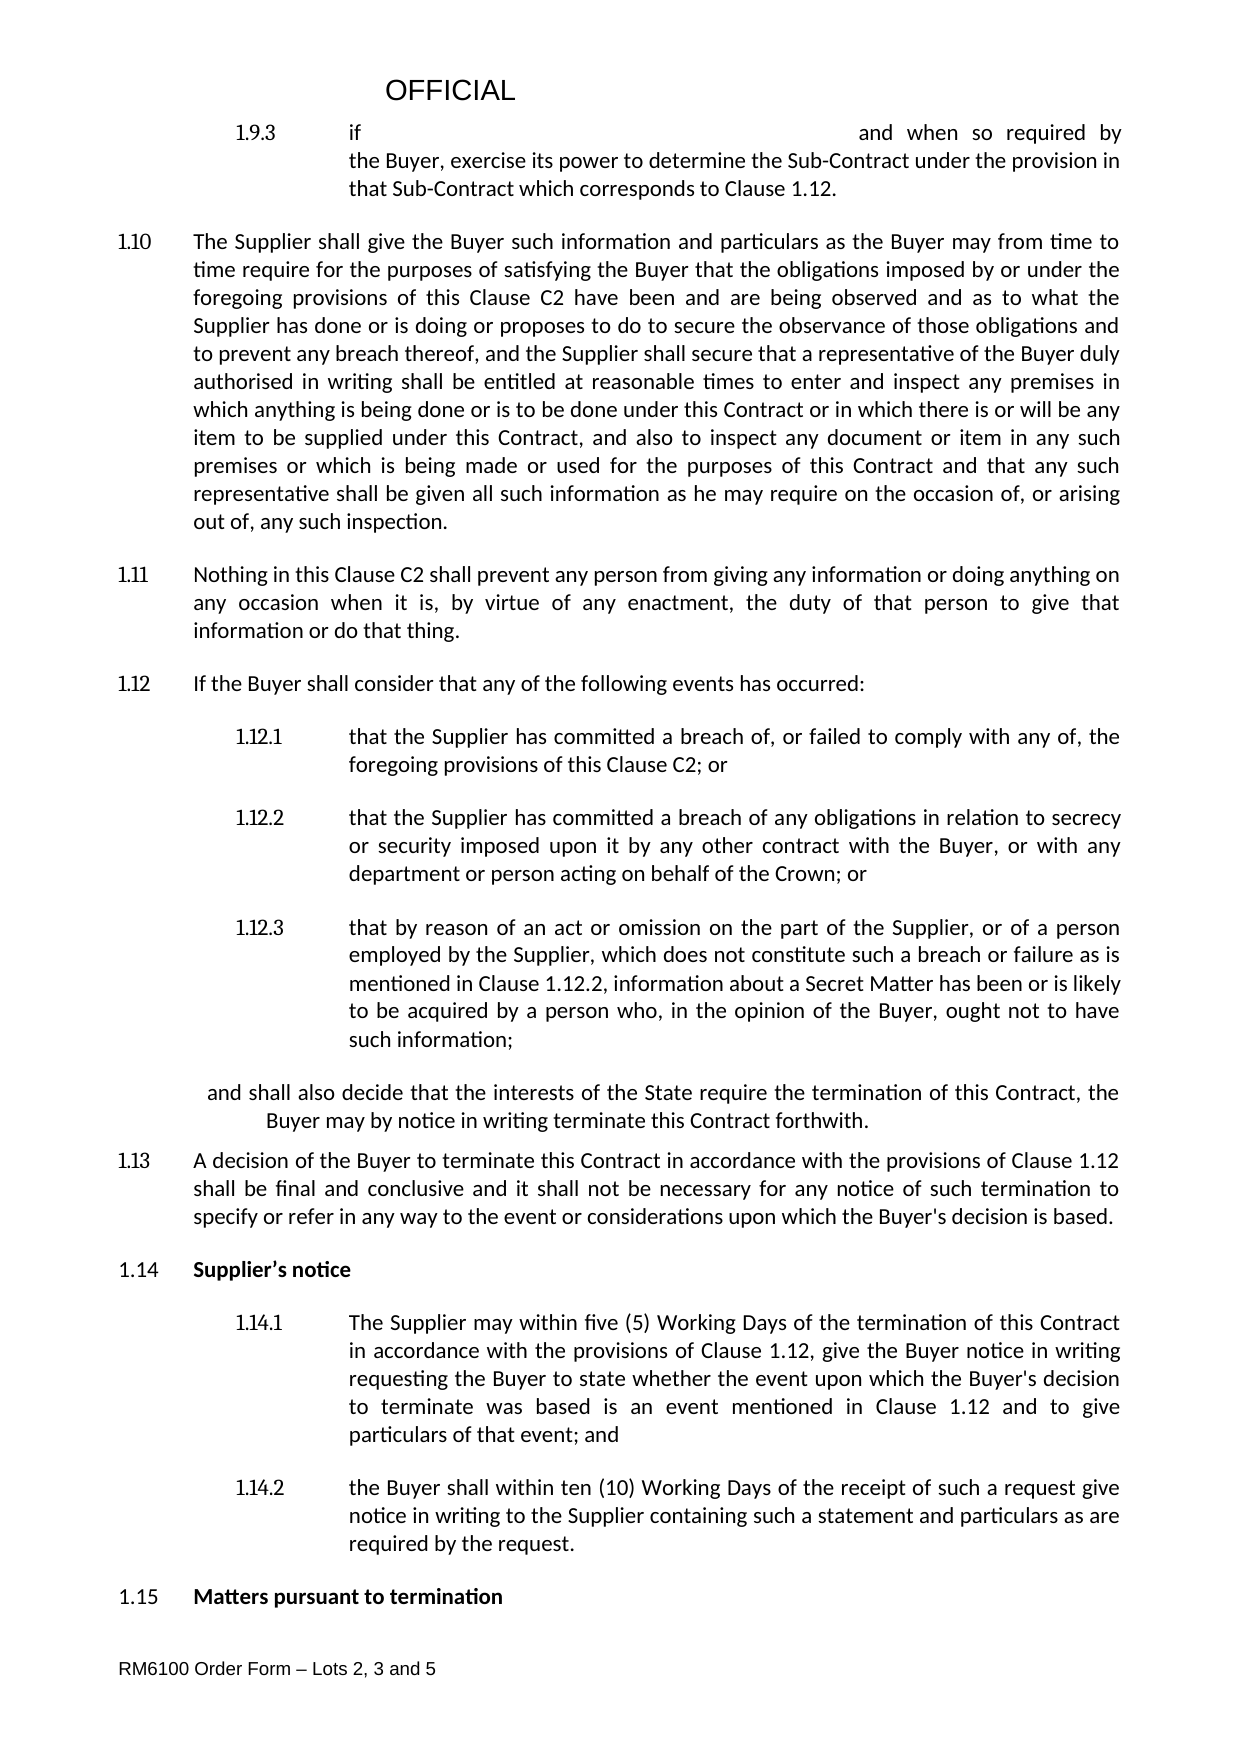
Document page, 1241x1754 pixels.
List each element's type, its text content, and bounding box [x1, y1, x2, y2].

text and shall also decide that the interests of the State require the termination of this Contract, the Buyer may by notice in writing terminate this Contract forthwith. [207, 1078, 1122, 1134]
list that by reason of an act or omission on the part of the Supplier, or of a person employed by the Supplier, which does not constitute such a breach or failure as is mentioned in Clause 1.12.2, information about a Secret Matter has been or is likely to be acquired by a person who, in the opinion of the Buyer, ought not to have such information; [236, 913, 1122, 1053]
list The Supplier may within five (5) Working Days of the termination of this Contract in accordance with the provisions of Clause 1.12, give the Buyer notice in writing requesting the Buyer to state whether the event upon which the Buyer's decision to terminate was based is an event mentioned in Clause 1.12 and to give particulars of that event; and [236, 1308, 1122, 1448]
list The Supplier shall give the Buyer such information and particulars as the Buyer may from time to time require for the purposes of satisfying the Buyer that the obligations imposed by or under the foregoing provisions of this Clause C2 have been and are being observed and as to what the Supplier has done or is doing or proposes to do to secure the observance of those obligations and to prevent any breach thereof, and the Supplier shall secure that a representative of the Buyer duly authorised in writing shall be entitled at reasonable times to enter and inspect any premises in which anything is being done or is to be done under this Contract or in which there is or will be any item to be supplied under this Contract, and also to inspect any document or item in any such premises or which is being made or used for the purposes of this Contract and that any such representative shall be given all such information as he may require on the occasion of, or arising out of, any such inspection. [118, 227, 1122, 535]
list the Buyer shall within ten (10) Working Days of the receipt of such a request give notice in writing to the Supplier containing such a statement and particulars as are required by the request. [236, 1473, 1122, 1557]
list If the Buyer shall consider that any of the following events has occurred: [118, 669, 1122, 697]
list A decision of the Buyer to terminate this Contract in accordance with the provisions of Clause 1.12 shall be final and conclusive and it shall not be necessary for any notice of such termination to specify or refer in any way to the event or considerations upon which the Buyer's decision is based. [118, 1146, 1122, 1230]
list Supplier’s notice [118, 1255, 1122, 1283]
list Nothing in this Clause C2 shall prevent any person from giving any information or doing anything on any occasion when it is, by virtue of any enactment, the duty of that person to give that information or do that thing. [118, 560, 1122, 644]
list that the Supplier has committed a breach of any obligations in relation to secrecy or security imposed upon it by any other contract with the Buyer, or with any department or person acting on behalf of the Crown; or [236, 803, 1122, 888]
list if and when so required by the Buyer, exercise its power to determine the Sub-Contract under the provision in that Sub-Contract which corresponds to Clause 1.12. [236, 118, 1122, 202]
list that the Supplier has committed a breach of, or failed to comply with any of, the foregoing provisions of this Clause C2; or [236, 722, 1122, 778]
list Matters pursuant to termination [118, 1582, 1122, 1611]
